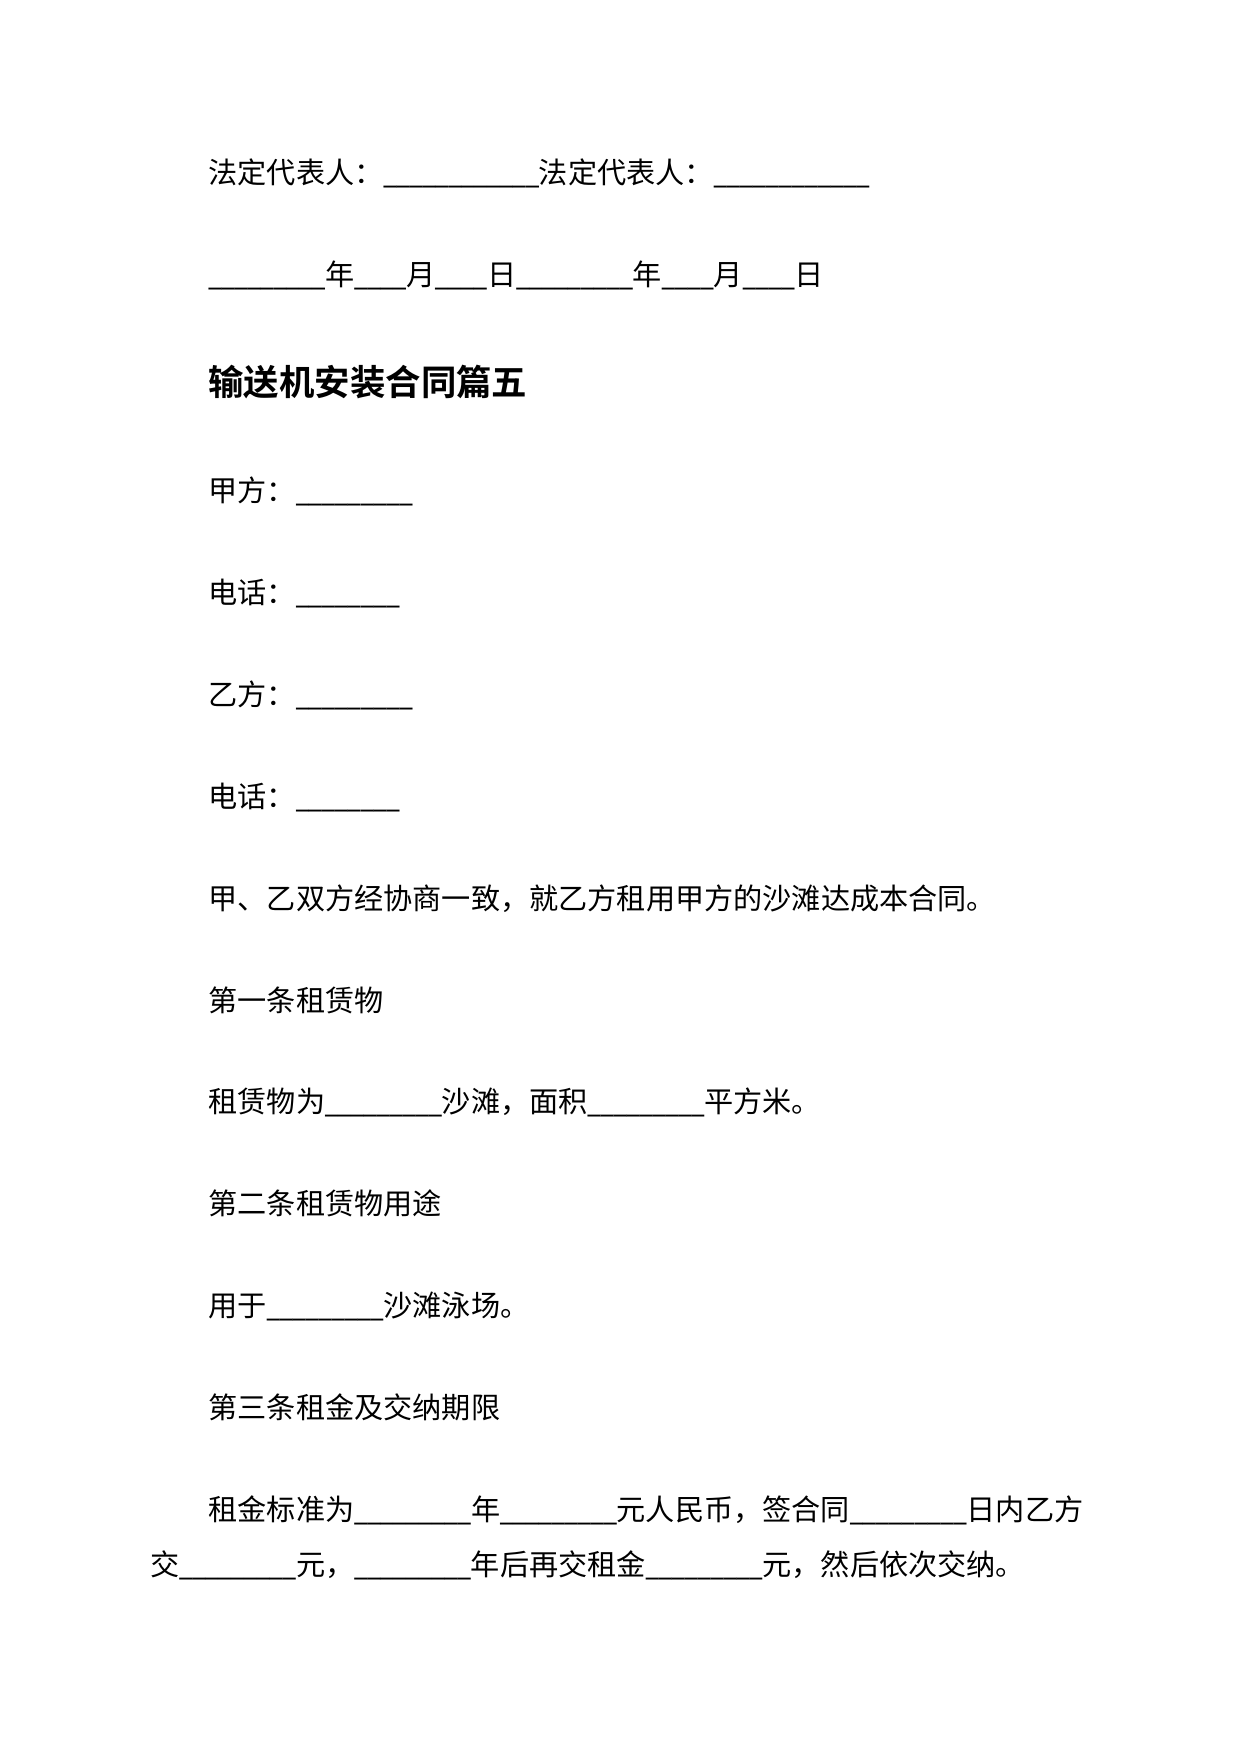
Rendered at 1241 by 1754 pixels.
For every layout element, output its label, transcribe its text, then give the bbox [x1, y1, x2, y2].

text 甲、乙双方经协商一致，就乙方租用甲方的沙滩达成本合同。 [150, 875, 1090, 918]
text _________年____月____日_________年____月____日 [150, 252, 1090, 294]
text 第三条租金及交纳期限 [150, 1384, 1090, 1427]
text 租金标准为_________年_________元人民币，签合同_________日内乙方交_________元，_________年后再交租金_________元，然后依次交纳。 [150, 1486, 1090, 1584]
text 电话：________ [150, 773, 1090, 816]
text 输送机安装合同篇五 [150, 354, 1090, 405]
text 甲方：_________ [150, 467, 1090, 510]
text 乙方：_________ [150, 671, 1090, 714]
text 租赁物为_________沙滩，面积_________平方米。 [150, 1079, 1090, 1121]
text 法定代表人：____________法定代表人：____________ [150, 150, 1090, 192]
text 用于_________沙滩泳场。 [150, 1283, 1090, 1325]
text 第一条租赁物 [150, 977, 1090, 1019]
text 电话：________ [150, 569, 1090, 612]
text 第二条租赁物用途 [150, 1181, 1090, 1223]
